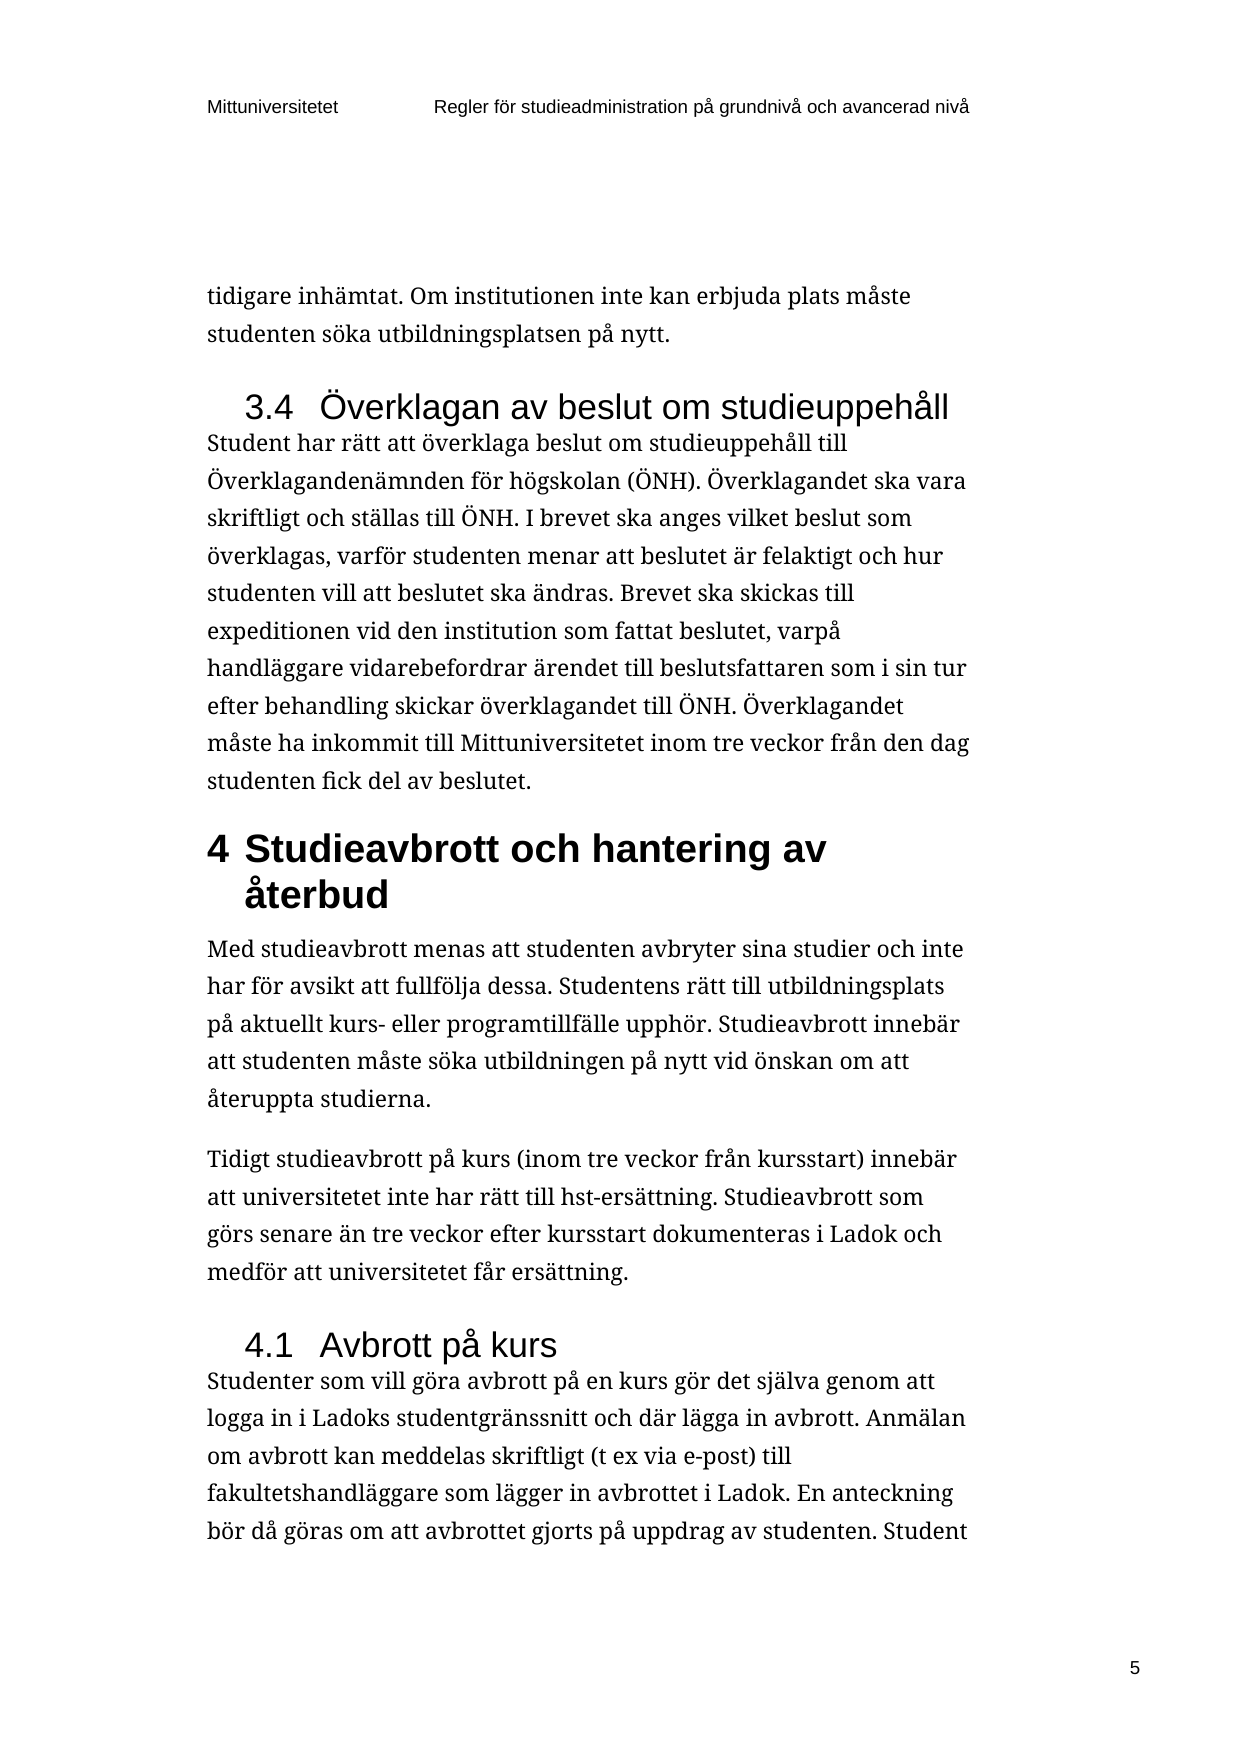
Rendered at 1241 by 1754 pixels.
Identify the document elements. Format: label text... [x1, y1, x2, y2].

subtitle Studieavbrott och hantering av återbud [207, 825, 974, 917]
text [207, 1365, 974, 1546]
text Student har rätt att överklaga beslut om studieuppehåll till Överklagandenämnden för högskolan (ÖNH). Överklagandet ska vara skriftligt och ställas till ÖNH. I brevet ska anges vilket beslut som överklagas, varför studenten menar att beslutet är felaktigt och hur studenten vill att beslutet ska ändras. Brevet ska skickas till expeditionen vid den institution som fattat beslutet, varpå handläggare vidarebefordrar ärendet till beslutsfattaren som i sin tur efter behandling skickar överklagandet till ÖNH. Överklagandet måste ha inkommit till Mittuniversitetet inom tre veckor från den dag studenten fick del av beslutet. [207, 427, 974, 796]
text Med studieavbrott menas att studenten avbryter sina studier och inte har för avsikt att fullfölja dessa. Studentens rätt till utbildningsplats på aktuellt kurs- eller programtillfälle upphör. Studieavbrott innebär att studenten måste söka utbildningen på nytt vid önskan om att återuppta studierna. [207, 932, 974, 1114]
list Överklagan av beslut om studieuppehåll [244, 387, 974, 427]
text Tidigt studieavbrott på kurs (inom tre veckor från kursstart) innebär att universitetet inte har rätt till hst-ersättning. Studieavbrott som görs senare än tre veckor efter kursstart dokumenteras i Ladok och medför att universitetet får ersättning. [207, 1143, 974, 1287]
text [207, 280, 974, 349]
list Avbrott på kurs [244, 1324, 974, 1365]
